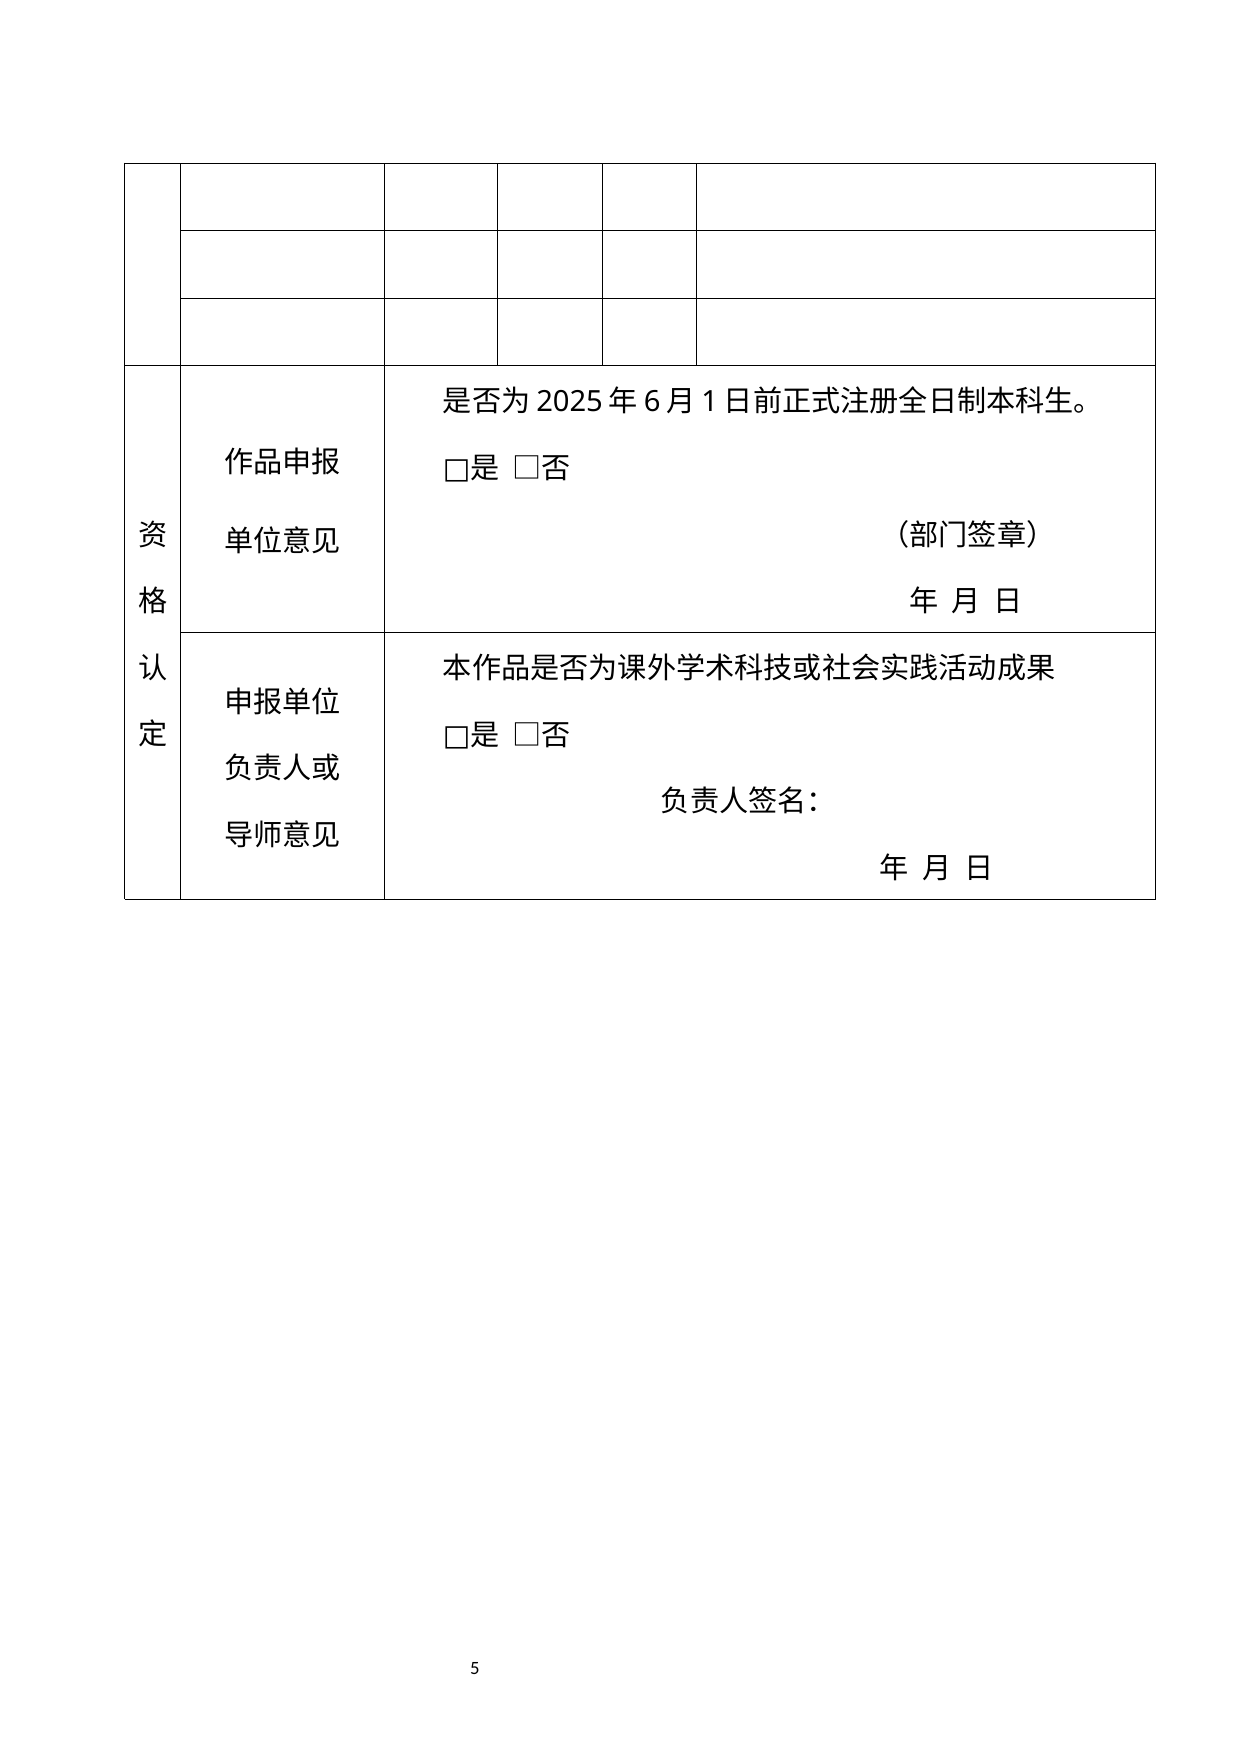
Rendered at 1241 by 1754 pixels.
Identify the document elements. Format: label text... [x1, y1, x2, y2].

table_cell [603, 231, 696, 297]
table_cell [181, 231, 384, 297]
table_cell [697, 299, 1155, 365]
table_cell [498, 299, 602, 365]
table_cell [697, 231, 1155, 297]
table_cell [385, 299, 497, 365]
table_cell [385, 164, 497, 230]
table_cell [385, 231, 497, 297]
table_cell [181, 164, 384, 230]
table_cell [181, 299, 384, 365]
table_cell [697, 164, 1155, 230]
table_cell [498, 164, 602, 230]
table_cell 申报单位 负责人或 导师意见 [181, 633, 384, 899]
table_cell [603, 164, 696, 230]
table_cell 资格认定 [125, 366, 180, 899]
table_cell 本作品是否为课外学术科技或社会实践活动成果 □是 □否 负责人签名： 年 月 日 [385, 633, 1155, 899]
table_cell 是否为2025年6月1日前正式注册全日制本科生。 □是 □否 （部门签章） 年 月 日 [385, 366, 1155, 632]
table_cell [603, 299, 696, 365]
table_cell 作品申报 单位意见 [181, 366, 384, 632]
table_cell [498, 231, 602, 297]
